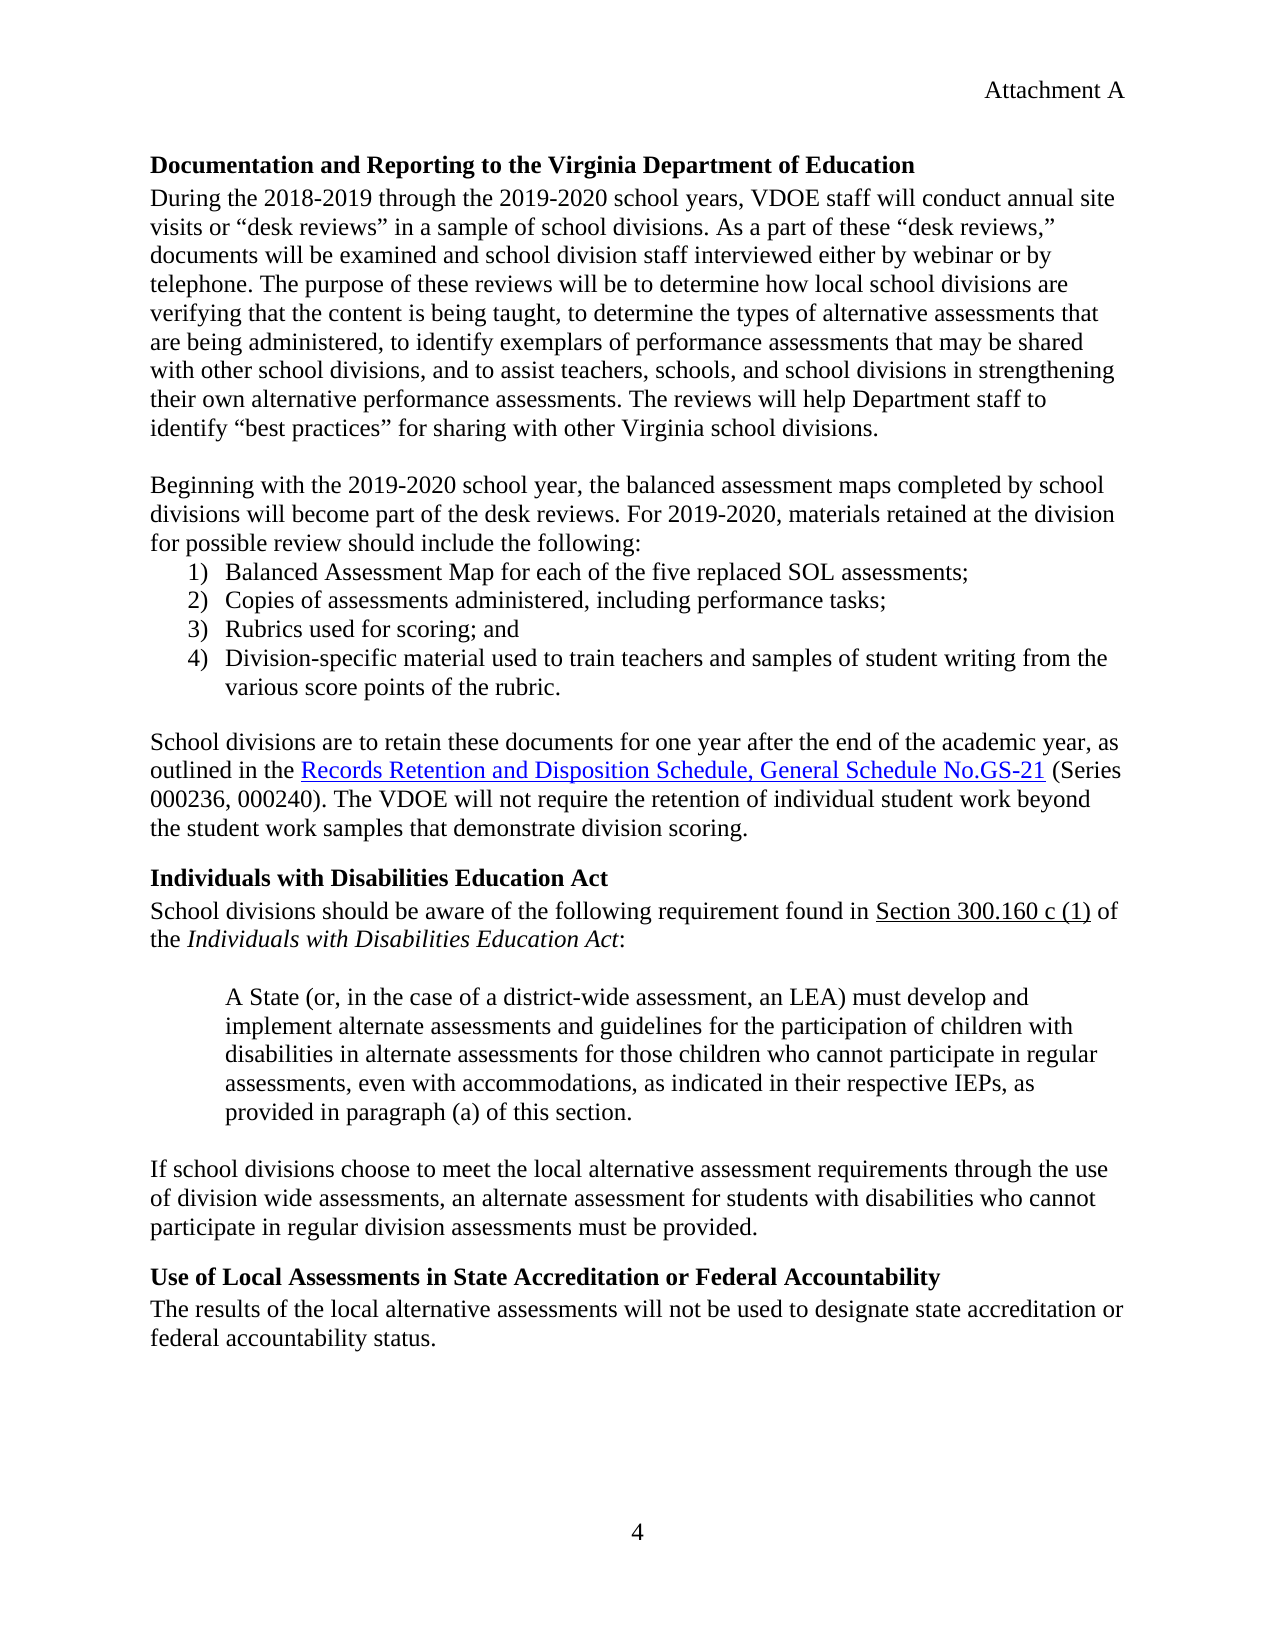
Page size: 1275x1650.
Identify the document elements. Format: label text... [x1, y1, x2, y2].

text Beginning with the 2019-2020 school year, the balanced assessment maps completed by school divisions will become part of the desk reviews. For 2019-2020, materials retained at the division for possible review should include the following: [150, 471, 1125, 557]
list Copies of assessments administered, including performance tasks; [187, 586, 1125, 614]
text If school divisions choose to meet the local alternative assessment requirements through the use of division wide assessments, an alternate assessment for students with disabilities who cannot participate in regular division assessments must be provided. [150, 1154, 1125, 1241]
text The results of the local alternative assessments will not be used to designate state accreditation or federal accountability status. [150, 1294, 1125, 1352]
text School divisions should be aware of the following requirement found in Section 300.160 c (1) of the Individuals with Disabilities Education Act: [150, 896, 1125, 953]
text School divisions are to retain these documents for one year after the end of the academic year, as outlined in the Records Retention and Disposition Schedule, General Schedule No.GS-21 (Series 000236, 000240). The VDOE will not require the retention of individual student work beyond the student work samples that demonstrate division scoring. [150, 727, 1125, 842]
list Rubrics used for scoring; and [187, 614, 1125, 643]
subtitle Use of Local Assessments in State Accreditation or Federal Accountability [150, 1262, 1125, 1290]
list Balanced Assessment Map for each of the five replaced SOL assessments; [187, 557, 1125, 586]
text A State (or, in the case of a district-wide assessment, an LEA) must develop and implement alternate assessments and guidelines for the participation of children with disabilities in alternate assessments for those children who cannot participate in regular assessments, even with accommodations, as indicated in their respective IEPs, as provided in paragraph (a) of this section. [225, 982, 1125, 1154]
list Division-specific material used to train teachers and samples of student writing from the various score points of the rubric. [187, 643, 1125, 701]
subtitle Individuals with Disabilities Education Act [150, 863, 1125, 891]
text During the 2018-2019 through the 2019-2020 school years, VDOE staff will conduct annual site visits or “desk reviews” in a sample of school divisions. As a part of these “desk reviews,” documents will be examined and school division staff interviewed either by webinar or by telephone. The purpose of these reviews will be to determine how local school divisions are verifying that the content is being taught, to determine the types of alternative assessments that are being administered, to identify exemplars of performance assessments that may be shared with other school divisions, and to assist teachers, schools, and school divisions in strengthening their own alternative performance assessments. The reviews will help Department staff to identify “best practices” for sharing with other Virginia school divisions. [150, 183, 1125, 442]
subtitle Documentation and Reporting to the Virginia Department of Education [150, 150, 1125, 179]
